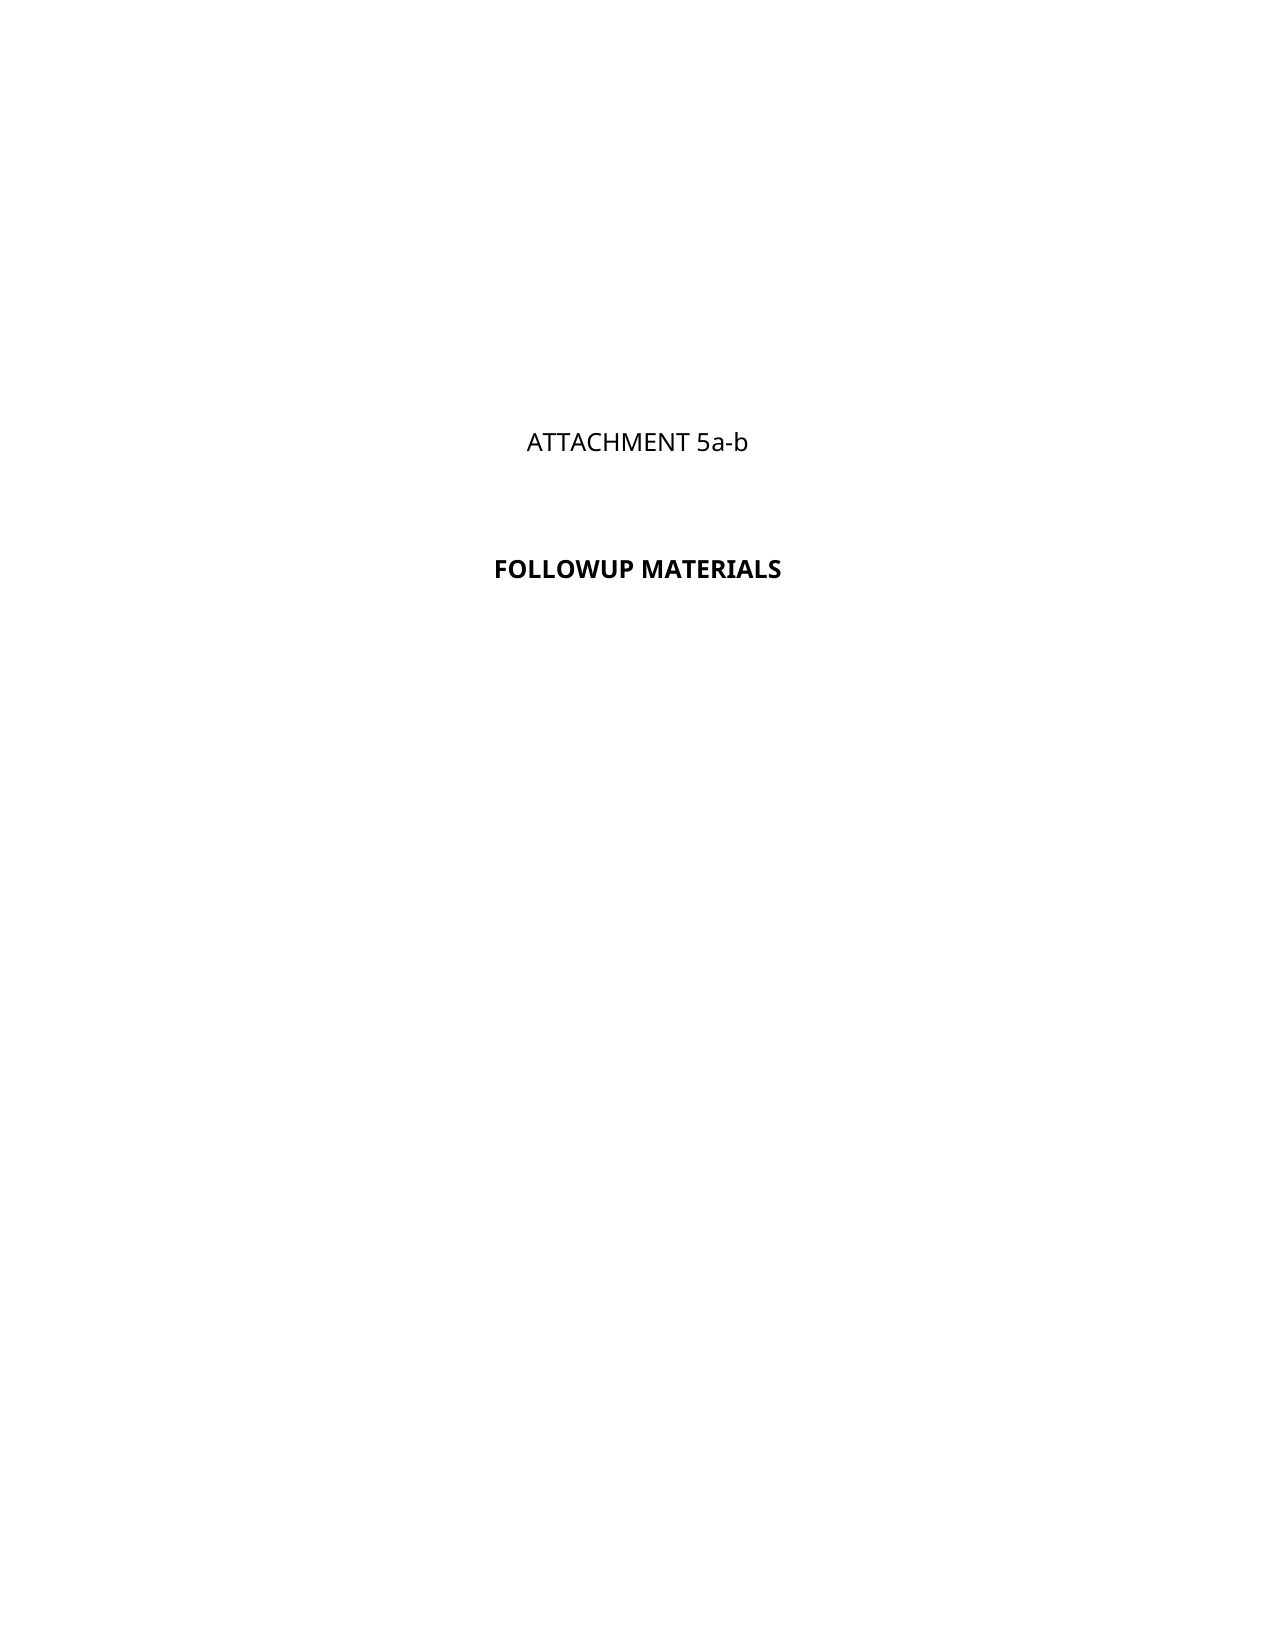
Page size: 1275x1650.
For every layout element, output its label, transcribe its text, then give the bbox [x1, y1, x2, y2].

text FOLLOWUP MATERIALS [150, 552, 1125, 586]
text ATTACHMENT 5a-b [150, 425, 1125, 459]
